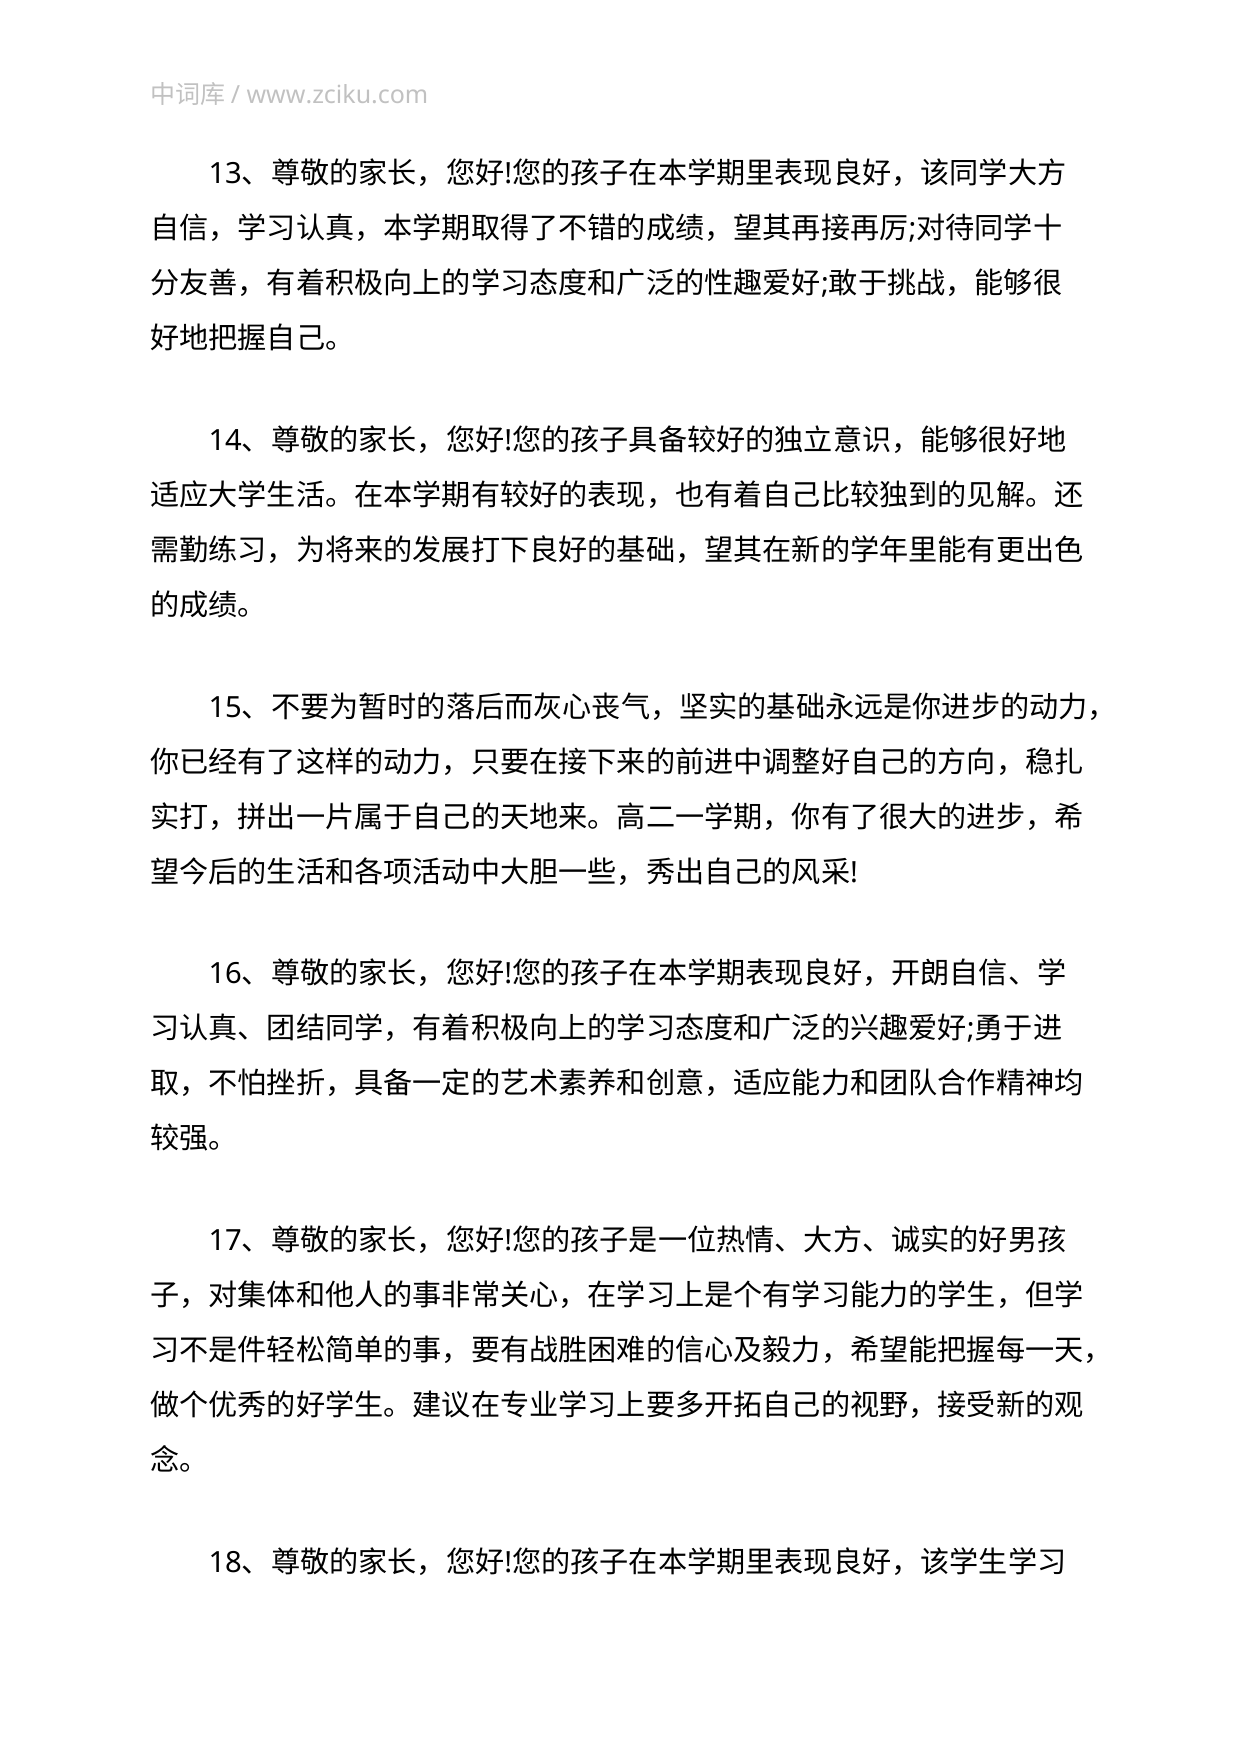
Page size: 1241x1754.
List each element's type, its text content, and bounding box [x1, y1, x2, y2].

text 15、不要为暂时的落后而灰心丧气，坚实的基础永远是你进步的动力，你已经有了这样的动力，只要在接下来的前进中调整好自己的方向，稳扎实打，拼出一片属于自己的天地来。高二一学期，你有了很大的进步，希望今后的生活和各项活动中大胆一些，秀出自己的风采! [150, 683, 1090, 891]
text 14、尊敬的家长，您好!您的孩子具备较好的独立意识，能够很好地适应大学生活。在本学期有较好的表现，也有着自己比较独到的见解。还需勤练习，为将来的发展打下良好的基础，望其在新的学年里能有更出色的成绩。 [150, 417, 1090, 624]
text 16、尊敬的家长，您好!您的孩子在本学期表现良好，开朗自信、学习认真、团结同学，有着积极向上的学习态度和广泛的兴趣爱好;勇于进取，不怕挫折，具备一定的艺术素养和创意，适应能力和团队合作精神均较强。 [150, 950, 1090, 1157]
text 17、尊敬的家长，您好!您的孩子是一位热情、大方、诚实的好男孩子，对集体和他人的事非常关心，在学习上是个有学习能力的学生，但学习不是件轻松简单的事，要有战胜困难的信心及毅力，希望能把握每一天，做个优秀的好学生。建议在专业学习上要多开拓自己的视野，接受新的观念。 [150, 1217, 1090, 1479]
text 13、尊敬的家长，您好!您的孩子在本学期里表现良好，该同学大方自信，学习认真，本学期取得了不错的成绩，望其再接再厉;对待同学十分友善，有着积极向上的学习态度和广泛的性趣爱好;敢于挑战，能够很好地把握自己。 [150, 150, 1090, 357]
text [150, 1538, 1090, 1581]
